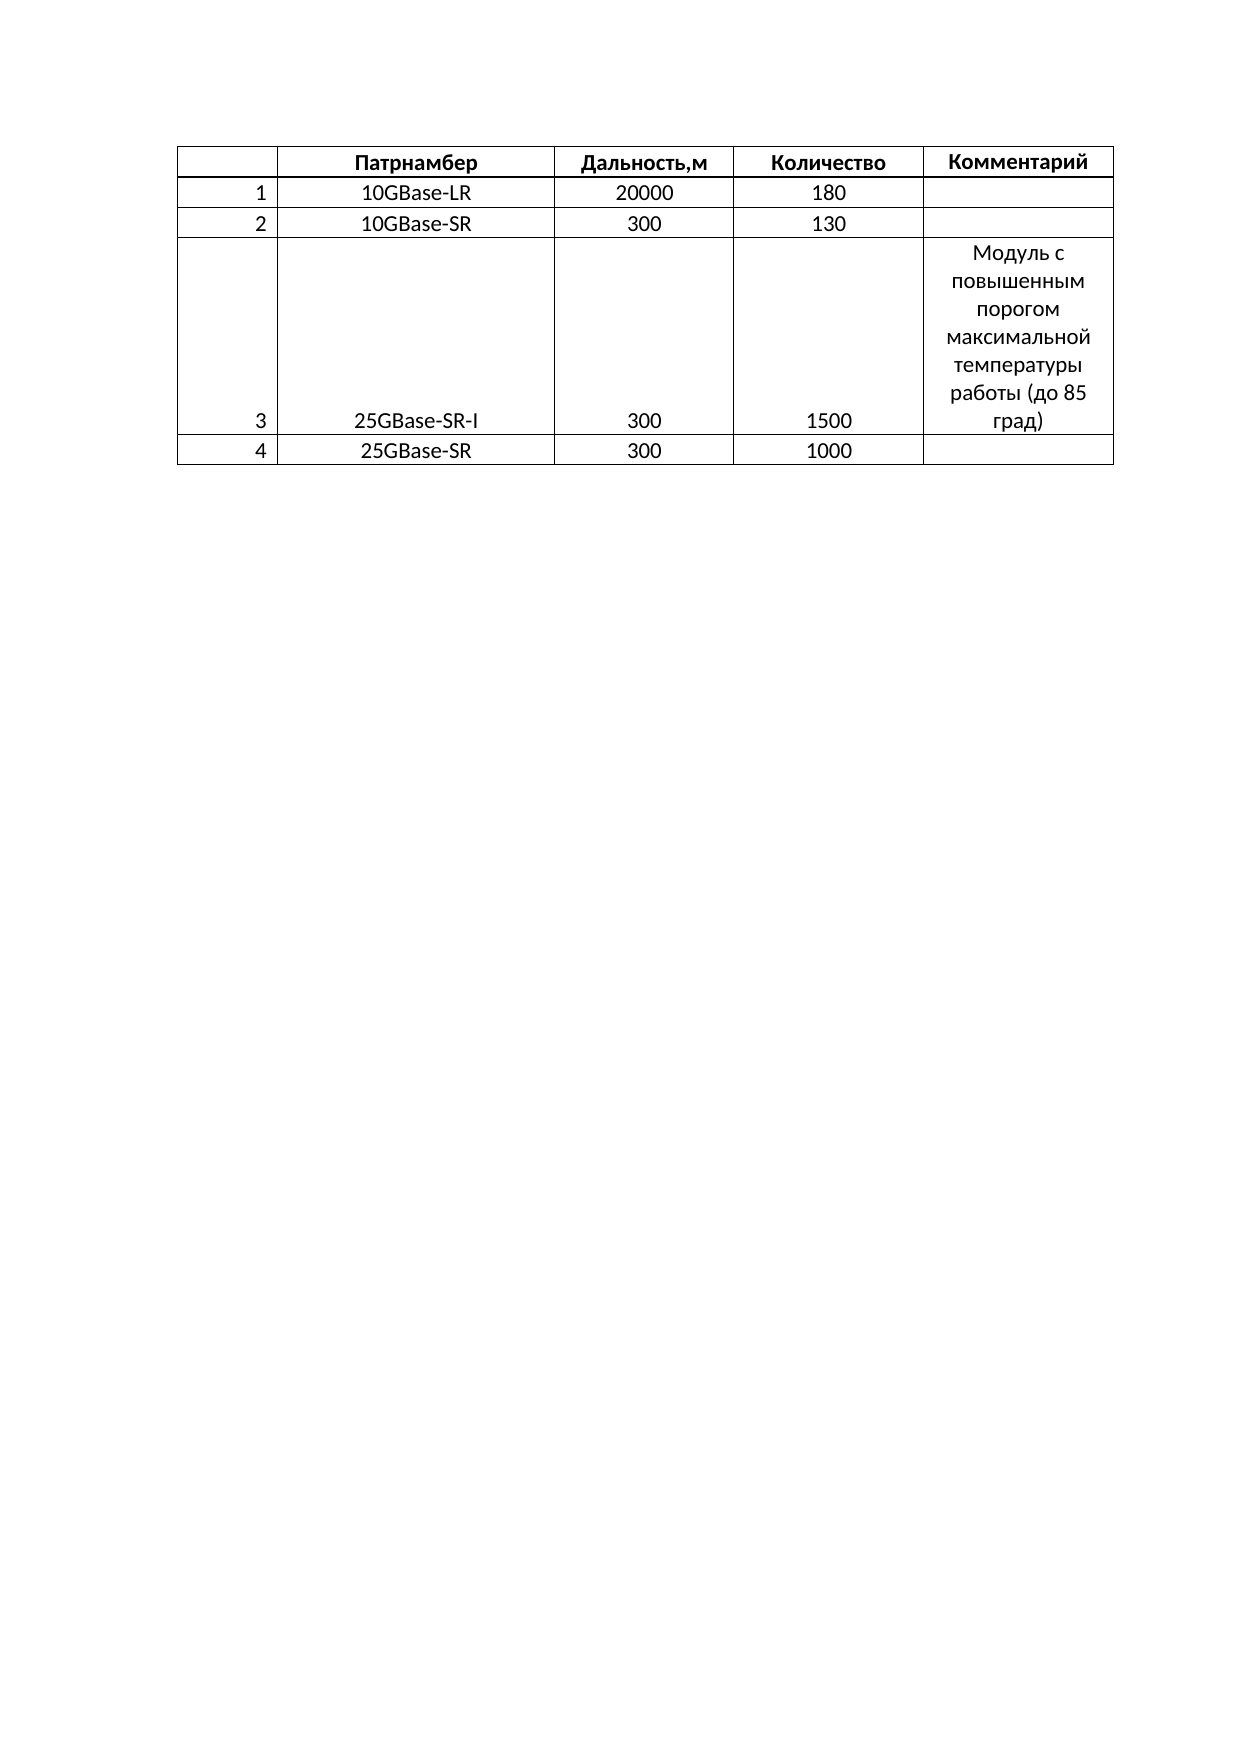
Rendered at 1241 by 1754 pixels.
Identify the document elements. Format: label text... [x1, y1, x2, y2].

table_cell [924, 208, 1113, 237]
table_cell 4 [178, 435, 277, 464]
table_cell 10GBase-SR [278, 208, 554, 237]
table_header [178, 147, 277, 176]
table_cell 2 [178, 208, 277, 237]
table_header Дальность,м [555, 147, 733, 176]
table_cell 1500 [734, 238, 923, 434]
table_header Комментарий [924, 147, 1113, 176]
table_cell 130 [734, 208, 923, 237]
table_cell 1 [178, 178, 277, 207]
table_cell [924, 435, 1113, 464]
table_cell 20000 [555, 178, 733, 207]
table_cell 1000 [734, 435, 923, 464]
table_cell 25GBase-SR-I [278, 238, 554, 434]
table_cell 3 [178, 238, 277, 434]
table_header Патрнамбер [278, 147, 554, 176]
table_header Количество [734, 147, 923, 176]
table_cell [924, 178, 1113, 207]
table_cell 300 [555, 435, 733, 464]
table_cell 300 [555, 238, 733, 434]
table_cell 10GBase-LR [278, 178, 554, 207]
table_cell 180 [734, 178, 923, 207]
table_cell Модуль с повышенным порогом максимальной температуры работы (до 85 град) [924, 238, 1113, 434]
table_cell 300 [555, 208, 733, 237]
table_cell 25GBase-SR [278, 435, 554, 464]
